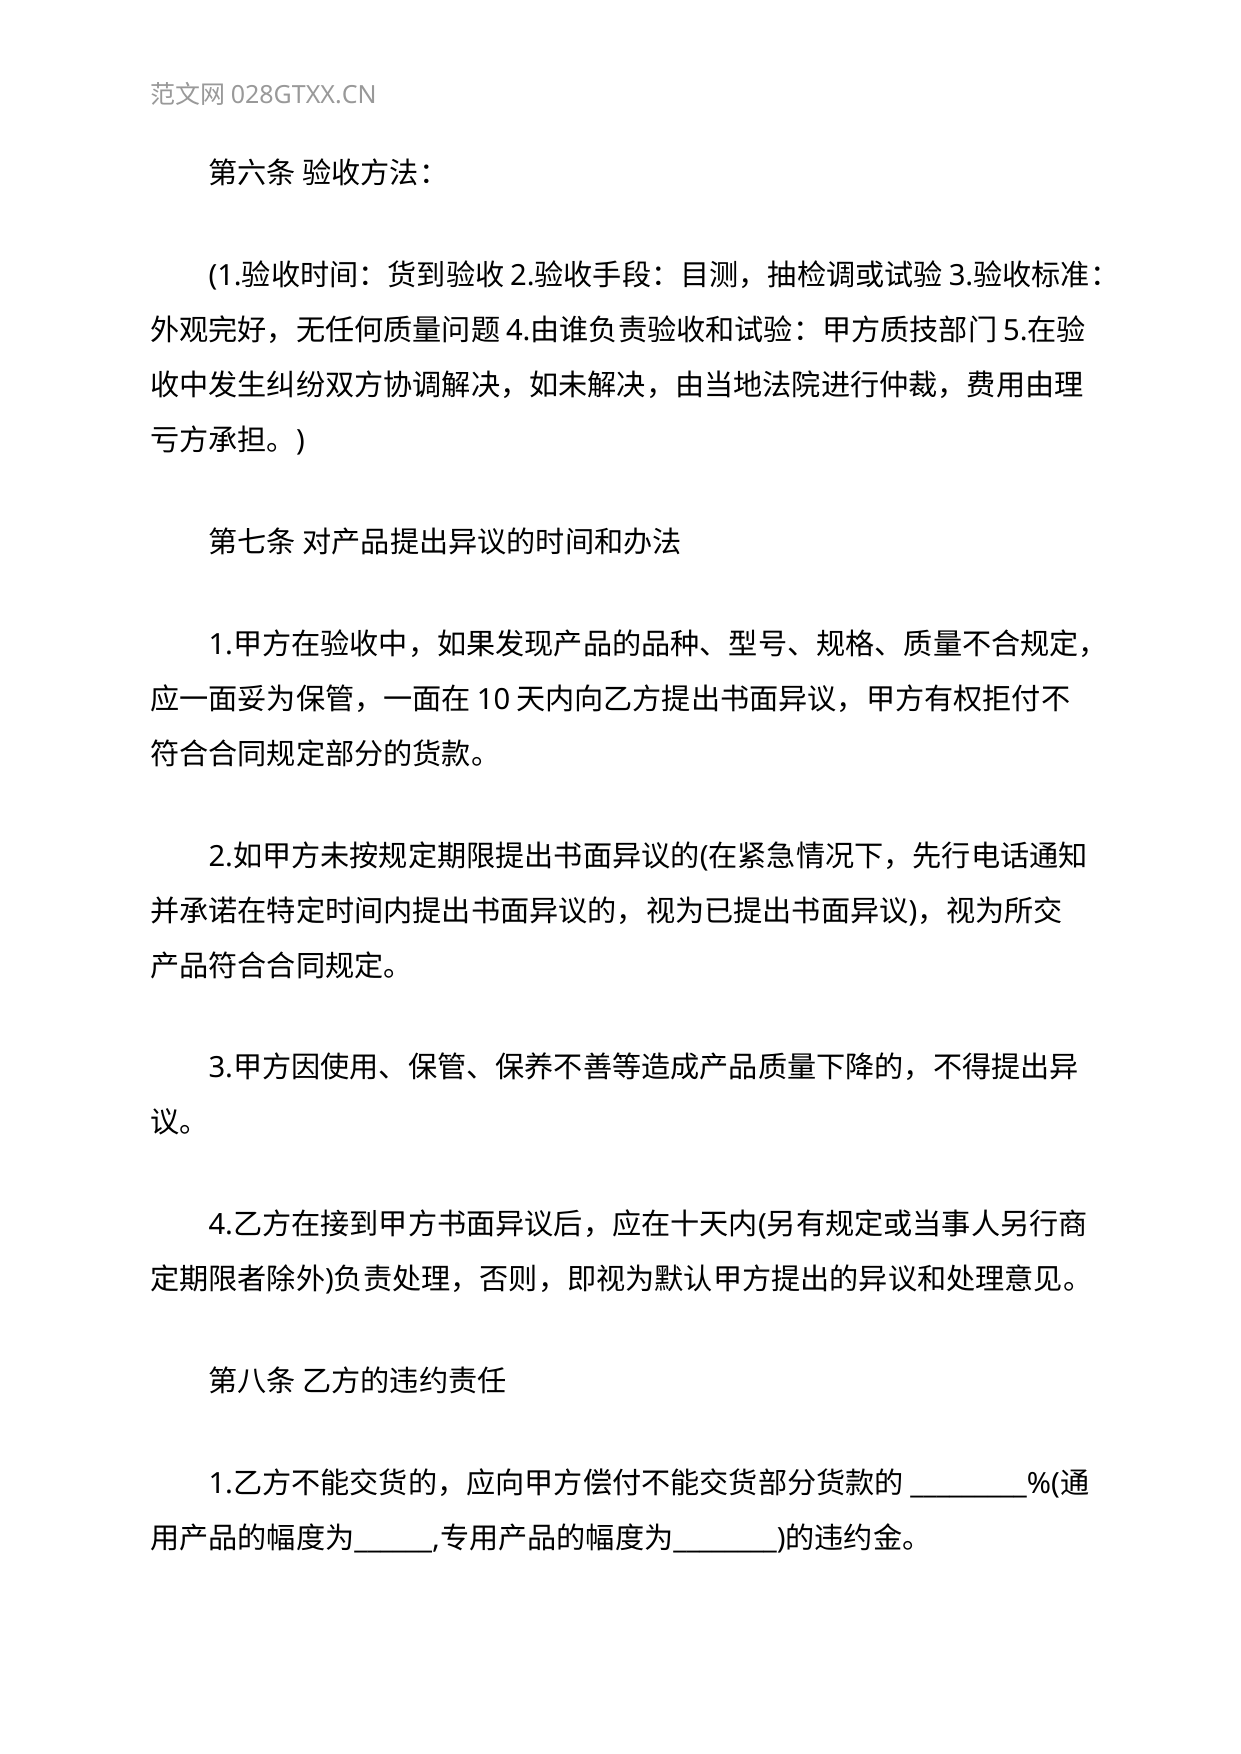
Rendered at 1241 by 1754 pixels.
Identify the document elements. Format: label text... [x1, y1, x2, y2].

text (1.验收时间：货到验收2.验收手段：目测，抽检调或试验3.验收标准：外观完好，无任何质量问题4.由谁负责验收和试验：甲方质技部门5.在验收中发生纠纷双方协调解决，如未解决，由当地法院进行仲裁，费用由理亏方承担。) [150, 252, 1090, 459]
text 2.如甲方未按规定期限提出书面异议的(在紧急情况下，先行电话通知并承诺在特定时间内提出书面异议的，视为已提出书面异议)，视为所交产品符合合同规定。 [150, 832, 1090, 984]
text 1.甲方在验收中，如果发现产品的品种、型号、规格、质量不合规定，应一面妥为保管，一面在10天内向乙方提出书面异议，甲方有权拒付不符合合同规定部分的货款。 [150, 620, 1090, 773]
text 1.乙方不能交货的，应向甲方偿付不能交货部分货款的 _________%(通用产品的幅度为______,专用产品的幅度为________)的违约金。 [150, 1459, 1090, 1557]
text 3.甲方因使用、保管、保养不善等造成产品质量下降的，不得提出异议。 [150, 1044, 1090, 1141]
text 第六条 验收方法： [150, 150, 1090, 192]
text 第七条 对产品提出异议的时间和办法 [150, 519, 1090, 561]
text 4.乙方在接到甲方书面异议后，应在十天内(另有规定或当事人另行商定期限者除外)负责处理，否则，即视为默认甲方提出的异议和处理意见。 [150, 1201, 1090, 1298]
text 第八条 乙方的违约责任 [150, 1358, 1090, 1400]
